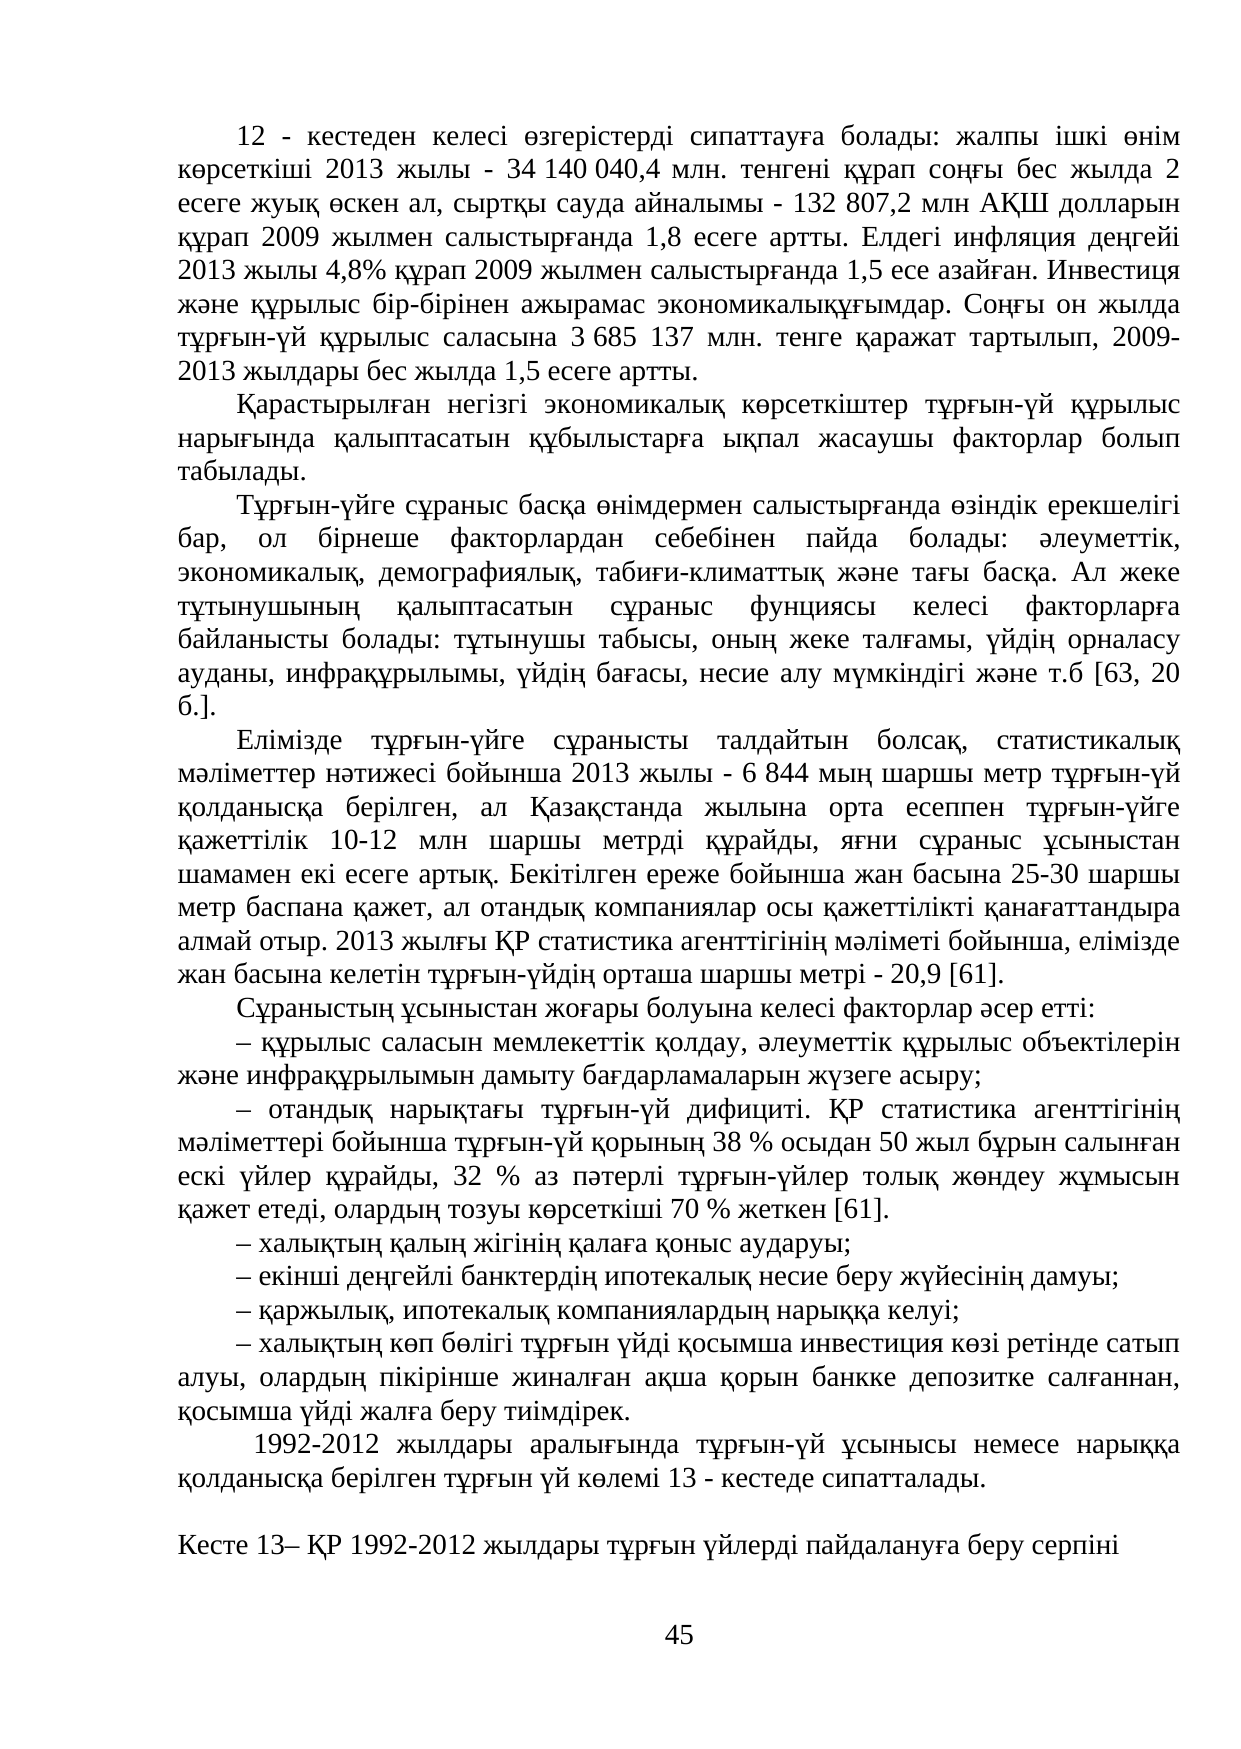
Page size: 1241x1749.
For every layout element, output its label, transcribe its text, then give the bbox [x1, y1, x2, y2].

list Тұрғын-үйге сұраныс басқа өнімдермен салыстырғанда өзіндік ерекшелігі бар, ол бірнеше факторлардан себебінен пайда болады: әлеуметтік, экономикалық, демографиялық, табиғи-климаттық және тағы басқа. Ал жеке тұтынушының қалыптасатын сұраныс фунциясы келесі факторларға байланысты болады: тұтынушы табысы, оның жеке талғамы, үйдің орналасу ауданы, инфрақұрылымы, үйдің бағасы, несие алу мүмкіндігі және т.б [63, 20 б.]. [177, 487, 1181, 722]
list 1992-2012 жылдары аралығында тұрғын-үй ұсынысы немесе нарыққа қолданысқа берілген тұрғын үй көлемі 13 - кестеде сипатталады. [177, 1426, 1181, 1493]
list қаржылық, ипотекалық компаниялардың нарыққа келуі; [177, 1292, 1181, 1326]
list халықтың көп бөлігі тұрғын үйді қосымша инвестиция көзі ретінде сатып алуы, олардың пікірінше жиналған ақша қорын банкке депозитке салғаннан, қосымша үйді жалға беру тиімдірек. [177, 1326, 1181, 1426]
list отандық нарықтағы тұрғын-үй дифициті. ҚР статистика агенттігінің мәліметтері бойынша тұрғын-үй қорының 38 % осыдан 50 жыл бұрын салынған ескі үйлер құрайды, 32 % аз пәтерлі тұрғын-үйлер толық жөндеу жұмысын қажет етеді, олардың тозуы көрсеткіші 70 % жеткен [61]. [177, 1091, 1181, 1225]
list халықтың қалың жігінің қалаға қоныс аударуы; [177, 1225, 1181, 1258]
text Сұраныстың ұсыныстан жоғары болуына келесі факторлар әсер етті: [177, 990, 1181, 1024]
text Қарастырылған негізгі экономикалық көрсеткіштер тұрғын-үй құрылыс нарығында қалыптасатын құбылыстарға ықпал жасаушы факторлар болып табылады. [177, 386, 1181, 487]
list Елімізде тұрғын-үйге сұранысты талдайтын болсақ, статистикалық мәліметтер нәтижесі бойынша 2013 жылы - 6 844 мың шаршы метр тұрғын-үй қолданысқа берілген, ал Қазақстанда жылына орта есеппен тұрғын-үйге қажеттілік 10-12 млн шаршы метрді құрайды, яғни сұраныс ұсыныстан шамамен екі есеге артық. Бекітілген ереже бойынша жан басына 25-30 шаршы метр баспана қажет, ал отандық компаниялар осы қажеттілікті қанағаттандыра алмай отыр. 2013 жылғы ҚР статистика агенттігінің мәліметі бойынша, елімізде жан басына келетін тұрғын-үйдің орташа шаршы метрі - 20,9 [61]. [177, 722, 1181, 990]
list екінші деңгейлі банктердің ипотекалық несие беру жүйесінің дамуы; [177, 1258, 1181, 1292]
text 12 - кестеден келесі өзгерістерді сипаттауға болады: жалпы ішкі өнім көрсеткіші 2013 жылы - 34 140 040,4 млн. тенгені құрап соңғы бес жылда 2 есеге жуық өскен ал, сыртқы сауда айналымы - 132 807,2 млн АҚШ долларын құрап 2009 жылмен салыстырғанда 1,8 есеге артты. Елдегі инфляция деңгейі 2013 жылы 4,8% құрап 2009 жылмен салыстырғанда 1,5 есе азайған. Инвестиця және құрылыс бір-бірінен ажырамас экономикалықұғымдар. Соңғы он жылда тұрғын-үй құрылыс саласына 3 685 137 млн. тенге қаражат тартылып, 2009-2013 жылдары бес жылда 1,5 есеге артты. [177, 118, 1181, 386]
text Кесте 13– ҚР 1992-2012 жылдары тұрғын үйлерді пайдалануға беру серпіні [177, 1527, 1181, 1560]
list құрылыс саласын мемлекеттік қолдау, әлеуметтік құрылыс объектілерін және инфрақұрылымын дамыту бағдарламаларын жүзеге асыру; [177, 1024, 1181, 1091]
